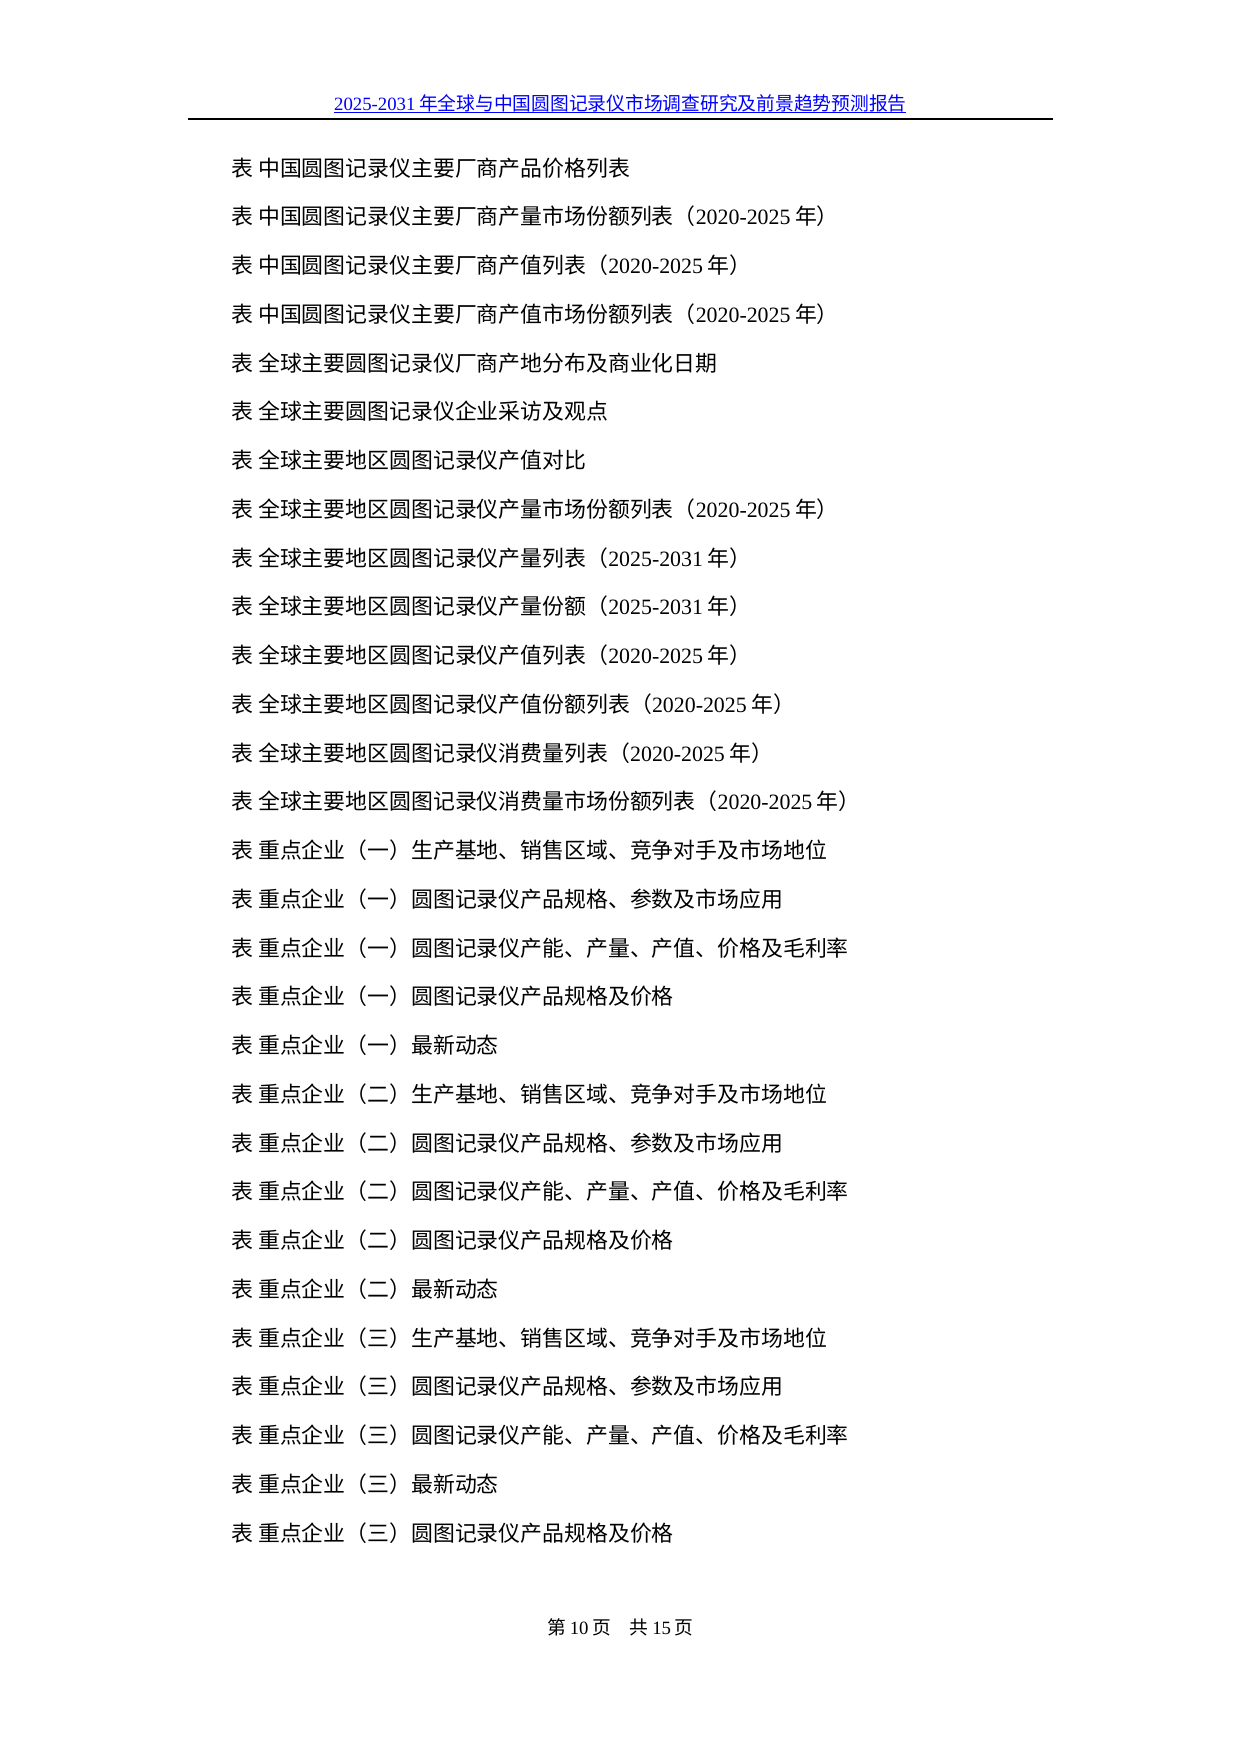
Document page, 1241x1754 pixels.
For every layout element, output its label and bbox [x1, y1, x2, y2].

text [187, 150, 1053, 1548]
